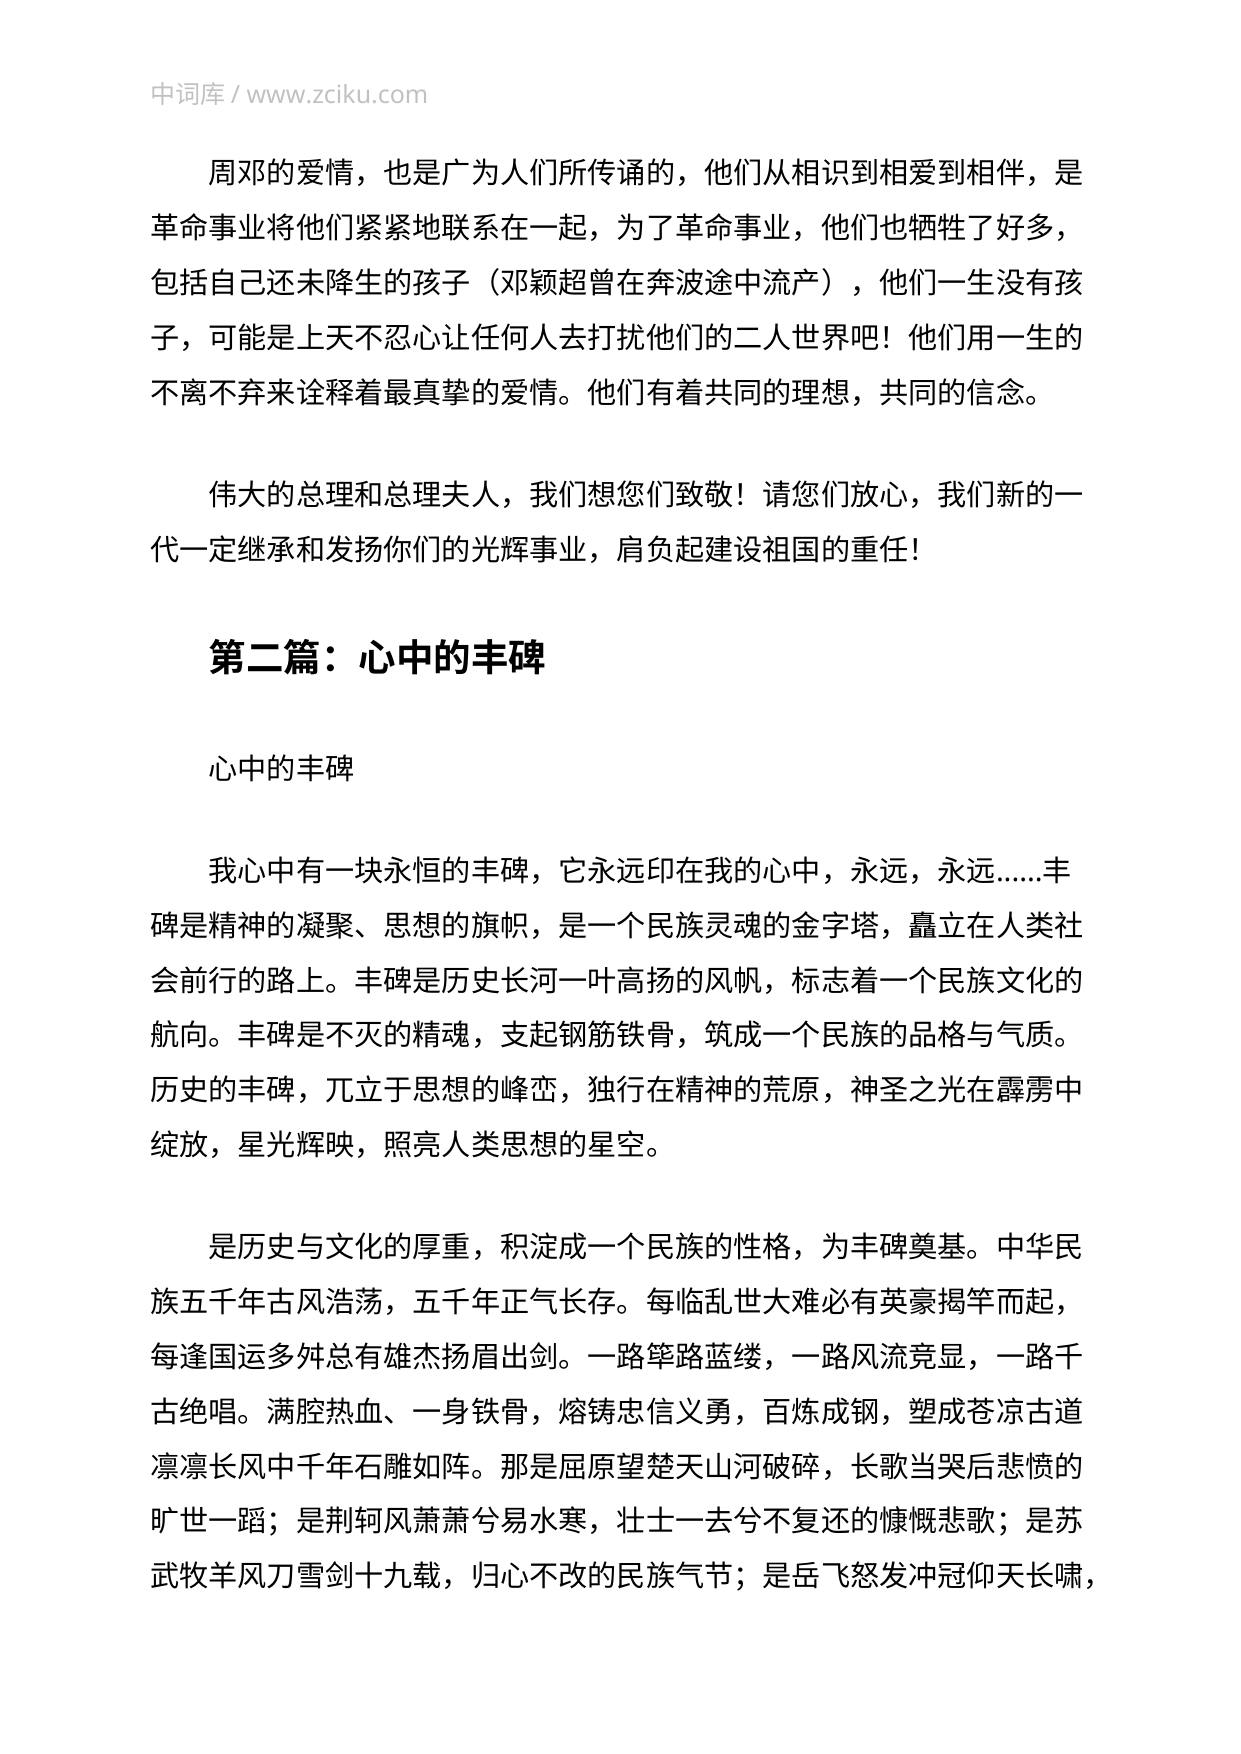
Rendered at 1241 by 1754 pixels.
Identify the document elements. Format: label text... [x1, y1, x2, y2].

text 心中的丰碑 [150, 745, 1090, 788]
text 我心中有一块永恒的丰碑，它永远印在我的心中，永远，永远......丰碑是精神的凝聚、思想的旗帜，是一个民族灵魂的金字塔，矗立在人类社会前行的路上。丰碑是历史长河一叶高扬的风帆，标志着一个民族文化的航向。丰碑是不灭的精魂，支起钢筋铁骨，筑成一个民族的品格与气质。历史的丰碑，兀立于思想的峰峦，独行在精神的荒原，神圣之光在霹雳中绽放，星光辉映，照亮人类思想的星空。 [150, 847, 1090, 1164]
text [150, 1223, 1090, 1595]
text 周邓的爱情，也是广为人们所传诵的，他们从相识到相爱到相伴，是革命事业将他们紧紧地联系在一起，为了革命事业，他们也牺牲了好多，包括自己还未降生的孩子（邓颖超曾在奔波途中流产），他们一生没有孩子，可能是上天不忍心让任何人去打扰他们的二人世界吧！他们用一生的不离不弃来诠释着最真挚的爱情。他们有着共同的理想，共同的信念。 [150, 150, 1090, 412]
text 伟大的总理和总理夫人，我们想您们致敬！请您们放心，我们新的一代一定继承和发扬你们的光辉事业，肩负起建设祖国的重任！ [150, 471, 1090, 568]
text 第二篇：心中的丰碑 [150, 628, 1090, 682]
